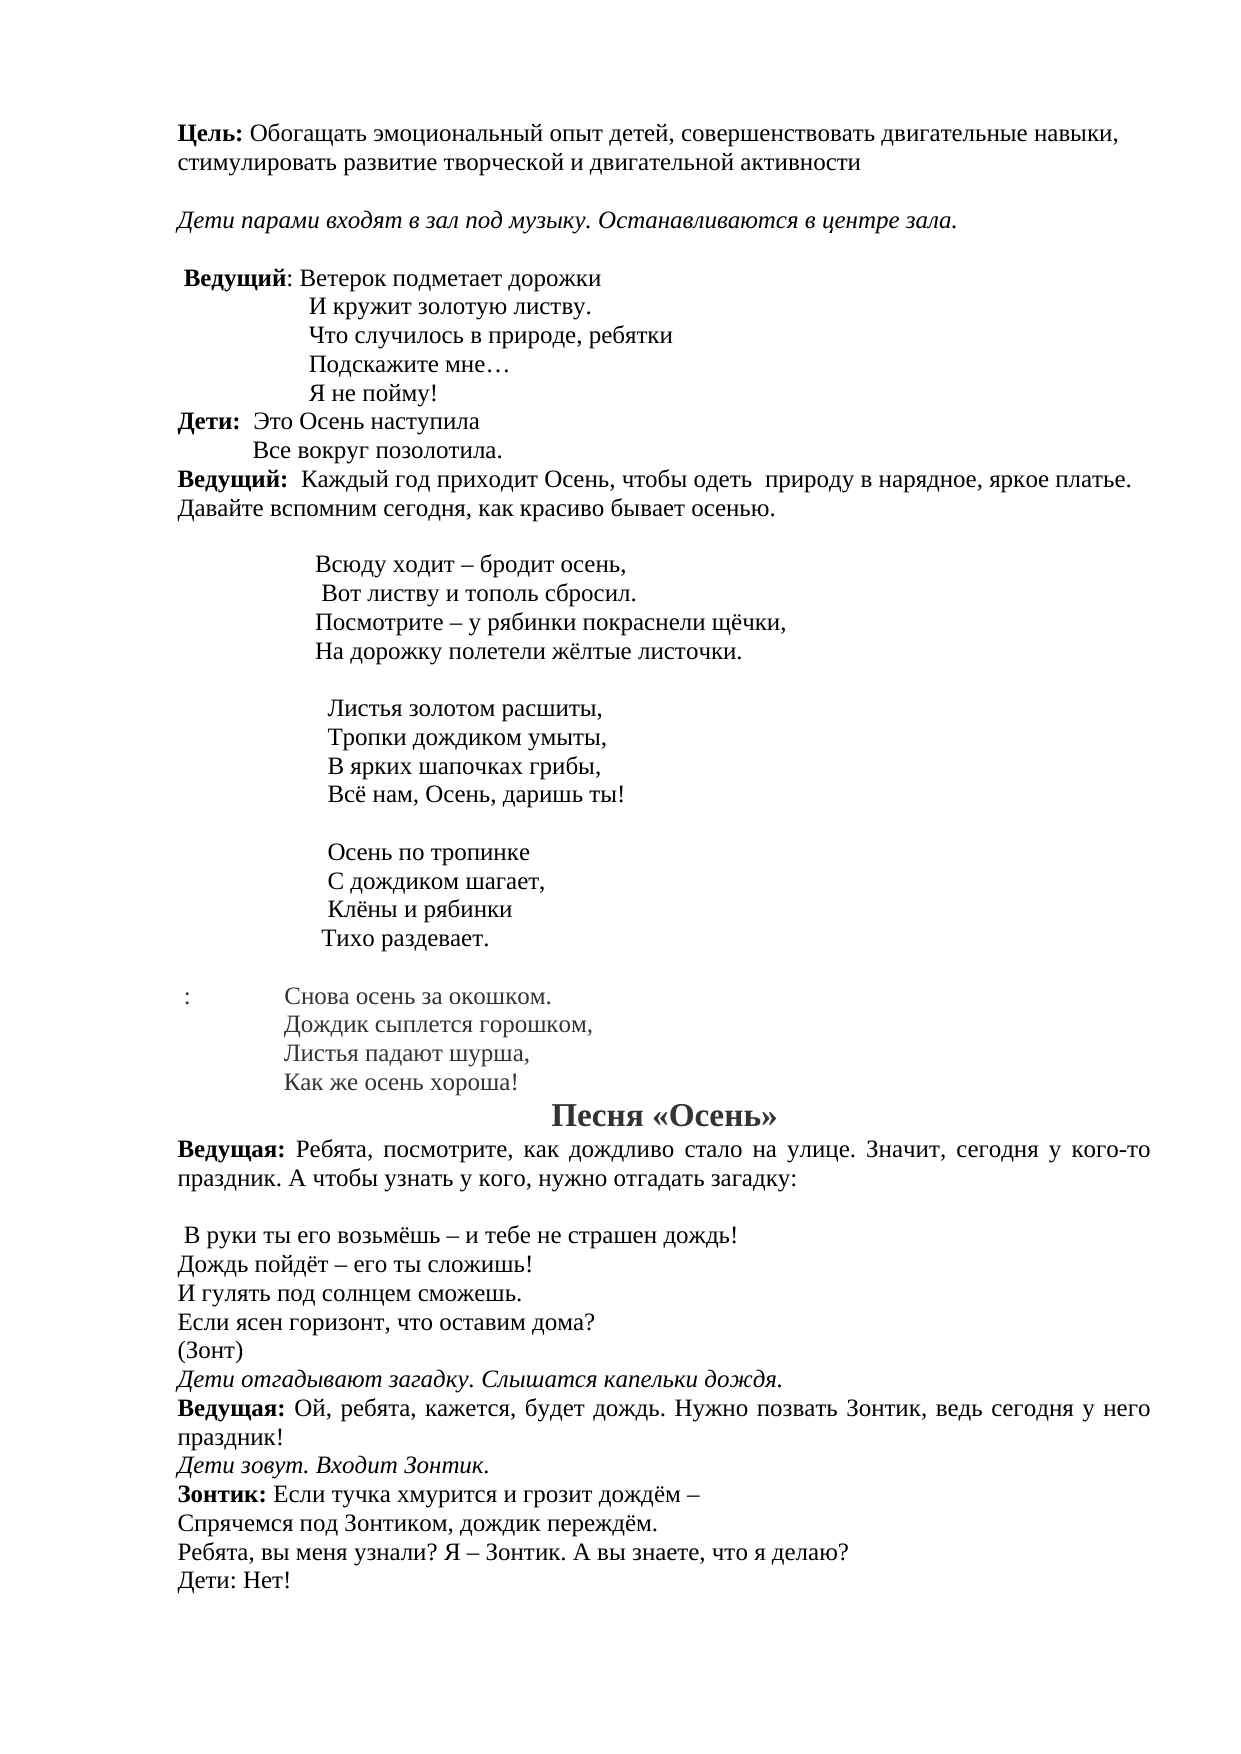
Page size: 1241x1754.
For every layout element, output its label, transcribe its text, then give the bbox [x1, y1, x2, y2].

text Всюду ходит – бродит осень, [177, 549, 1152, 578]
text Цель: Обогащать эмоциональный опыт детей, совершенствовать двигательные навыки, стимулировать развитие творческой и двигательной активности [177, 118, 1152, 176]
text Вот листву и тополь сбросил. [177, 578, 1152, 607]
text Песня «Осень» [177, 1096, 1152, 1134]
text Зонтик: Если тучка хмурится и грозит дождём – [177, 1479, 1152, 1508]
text Дети: Нет! [177, 1565, 1152, 1594]
text Дети: Это Осень наступила [177, 406, 1152, 435]
text В ярких шапочках грибы, [177, 751, 1152, 779]
text Как же осень хороша! [177, 1067, 1152, 1096]
text Посмотрите – у рябинки покраснели щёчки, [177, 607, 1152, 636]
text Дети зовут. Входит Зонтик. [177, 1450, 1152, 1479]
text Всё нам, Осень, даришь ты! [177, 779, 1152, 808]
text С дождиком шагает, [177, 866, 1152, 894]
text Ребята, вы меня узнали? Я – Зонтик. А вы знаете, что я делаю? [177, 1537, 1152, 1565]
text Листья золотом расшиты, [177, 693, 1152, 722]
text Дети парами входят в зал под музыку. Останавливаются в центре зала. [177, 205, 1152, 233]
text Осень по тропинке [177, 837, 1152, 866]
text Дождик сыплется горошком, [177, 1009, 1152, 1038]
text Все вокруг позолотила. [177, 435, 1152, 464]
text И кружит золотую листву. [177, 291, 1152, 320]
text Ведущий: Ветерок подметает дорожки [177, 263, 1152, 291]
text Спрячемся под Зонтиком, дождик переждём. [177, 1508, 1152, 1537]
text : Снова осень за окошком. [177, 981, 1152, 1009]
text Дождь пойдёт – его ты сложишь! [177, 1249, 1152, 1278]
text Дети отгадывают загадку. Слышатся капельки дождя. [177, 1364, 1152, 1393]
text Что случилось в природе, ребятки [177, 320, 1152, 349]
text Подскажите мне… [177, 349, 1152, 378]
text Ведущий: Каждый год приходит Осень, чтобы одеть природу в нарядное, яркое платье. Давайте вспомним сегодня, как красиво бывает осенью. [177, 464, 1152, 521]
text Тихо раздевает. [177, 923, 1152, 952]
text Если ясен горизонт, что оставим дома? [177, 1307, 1152, 1335]
text На дорожку полетели жёлтые листочки. [177, 636, 1152, 664]
text Клёны и рябинки [177, 894, 1152, 923]
text Тропки дождиком умыты, [177, 722, 1152, 751]
text (Зонт) [177, 1335, 1152, 1364]
text Ведущая: Ой, ребята, кажется, будет дождь. Нужно позвать Зонтик, ведь сегодня у него праздник! [177, 1393, 1152, 1450]
text В руки ты его возьмёшь – и тебе не страшен дождь! [177, 1220, 1152, 1249]
text Листья падают шурша, [177, 1038, 1152, 1067]
text И гулять под солнцем сможешь. [177, 1278, 1152, 1307]
text Я не пойму! [177, 378, 1152, 406]
text Ведущая: Ребята, посмотрите, как дождливо стало на улице. Значит, сегодня у кого-то праздник. А чтобы узнать у кого, нужно отгадать загадку: [177, 1134, 1152, 1192]
